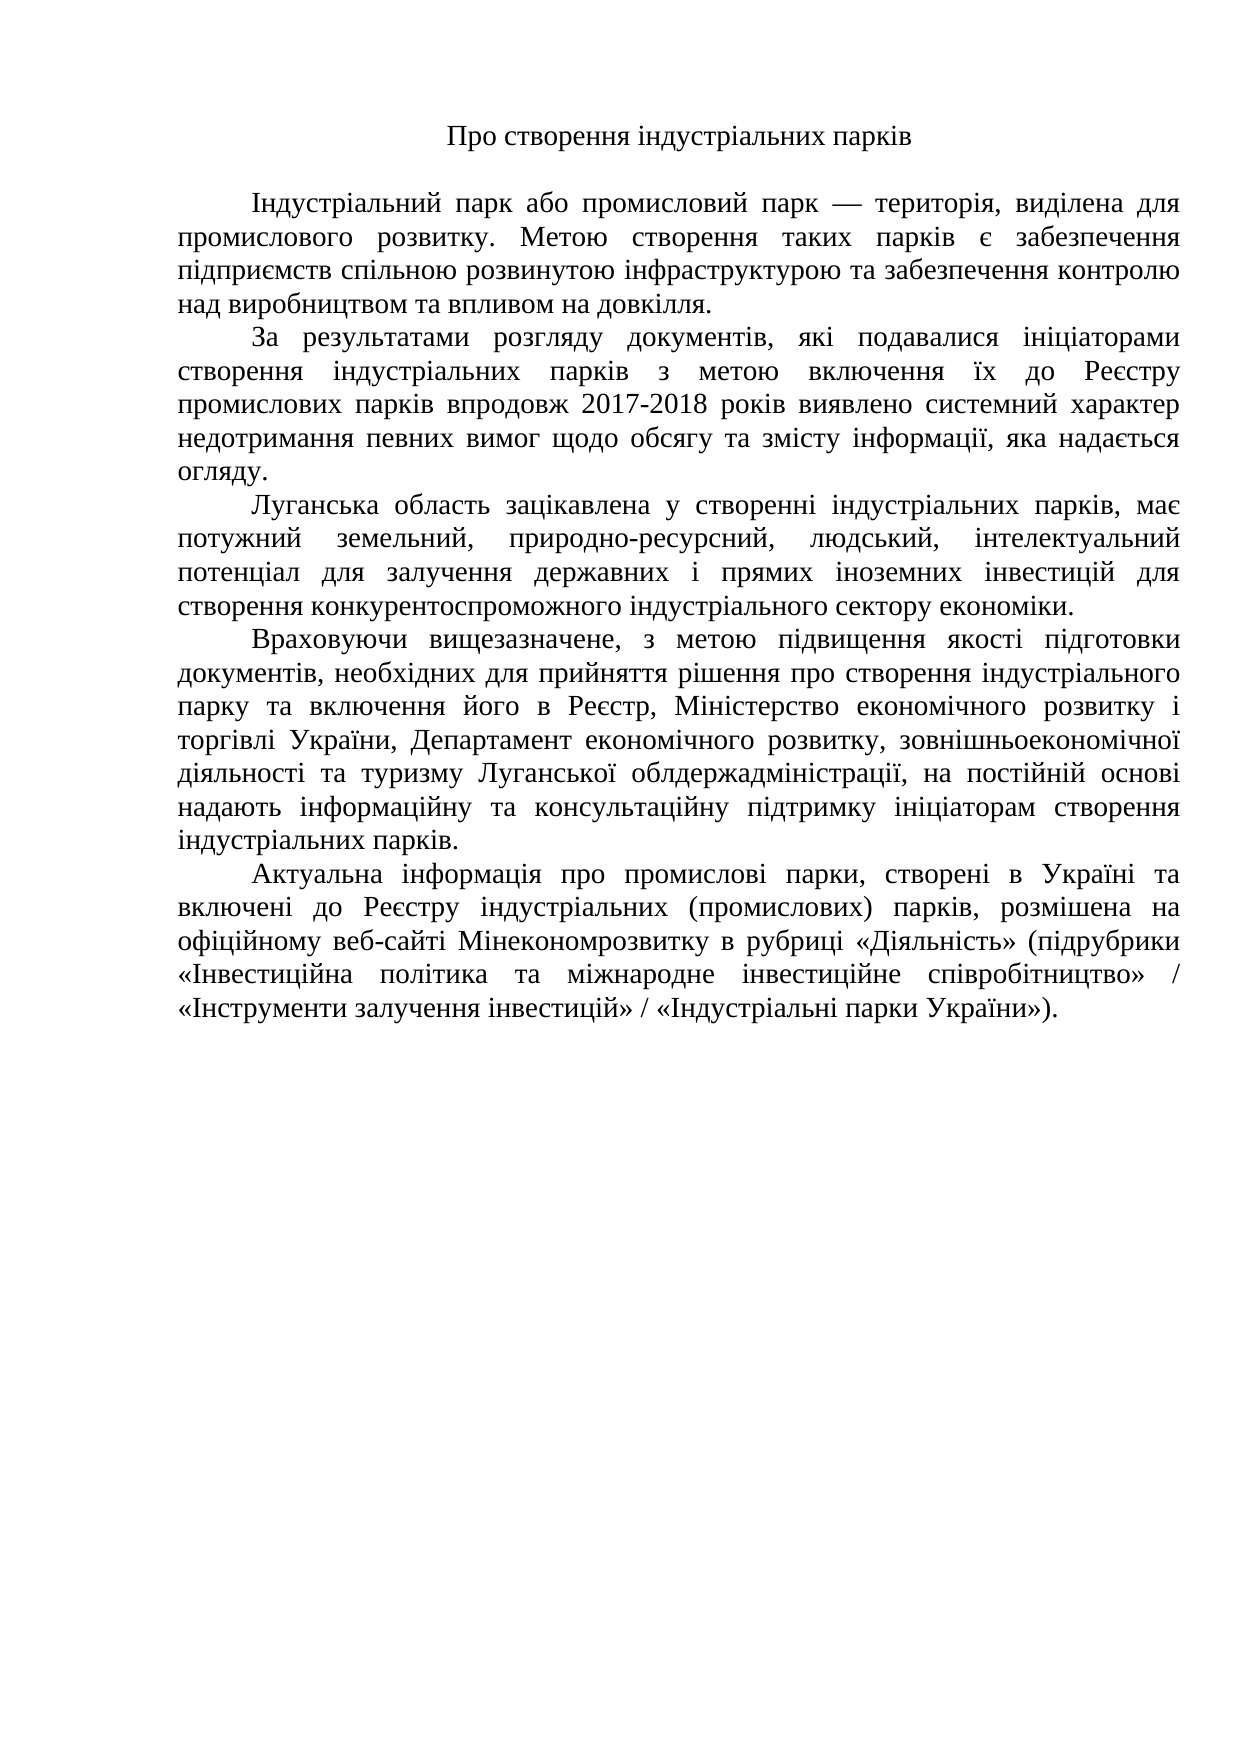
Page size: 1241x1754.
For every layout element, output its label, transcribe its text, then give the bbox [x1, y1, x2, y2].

text Луганська область зацікавлена у створенні індустріальних парків, має потужний земельний, природно-ресурсний, людський, інтелектуальний потенціал для залучення державних і прямих іноземних інвестицій для створення конкурентоспроможного індустріального сектору економіки. [177, 487, 1181, 621]
text Індустріальний парк або промисловий парк — територія, виділена для промислового розвитку. Метою створення таких парків є забезпечення підприємств спільною розвинутою інфраструктурою та забезпечення контролю над виробництвом та впливом на довкілля. [177, 185, 1181, 319]
text Про створення індустріальних парків [177, 118, 1181, 152]
text Актуальна інформація про промислові парки, створені в Україні та включені до Реєстру індустріальних (промислових) парків, розмішена на офіційному веб-сайті Мінекономрозвитку в рубриці «Діяльність» (підрубрики «Інвестиційна політика та міжнародне інвестиційне співробітництво» / «Інструменти залучення інвестицій» / «Індустріальні парки України»). [177, 856, 1181, 1024]
text За результатами розгляду документів, які подавалися ініціаторами створення індустріальних парків з метою включення їх до Реєстру промислових парків впродовж 2017-2018 років виявлено системний характер недотримання певних вимог щодо обсягу та змісту інформації, яка надається огляду. [177, 319, 1181, 487]
text Враховуючи вищезазначене, з метою підвищення якості підготовки документів, необхідних для прийняття рішення про створення індустріального парку та включення його в Реєстр, Міністерство економічного розвитку і торгівлі України, Департамент економічного розвитку, зовнішньоекономічної діяльності та туризму Луганської облдержадміністрації, на постійній основі надають інформаційну та консультаційну підтримку ініціаторам створення індустріальних парків. [177, 621, 1181, 856]
